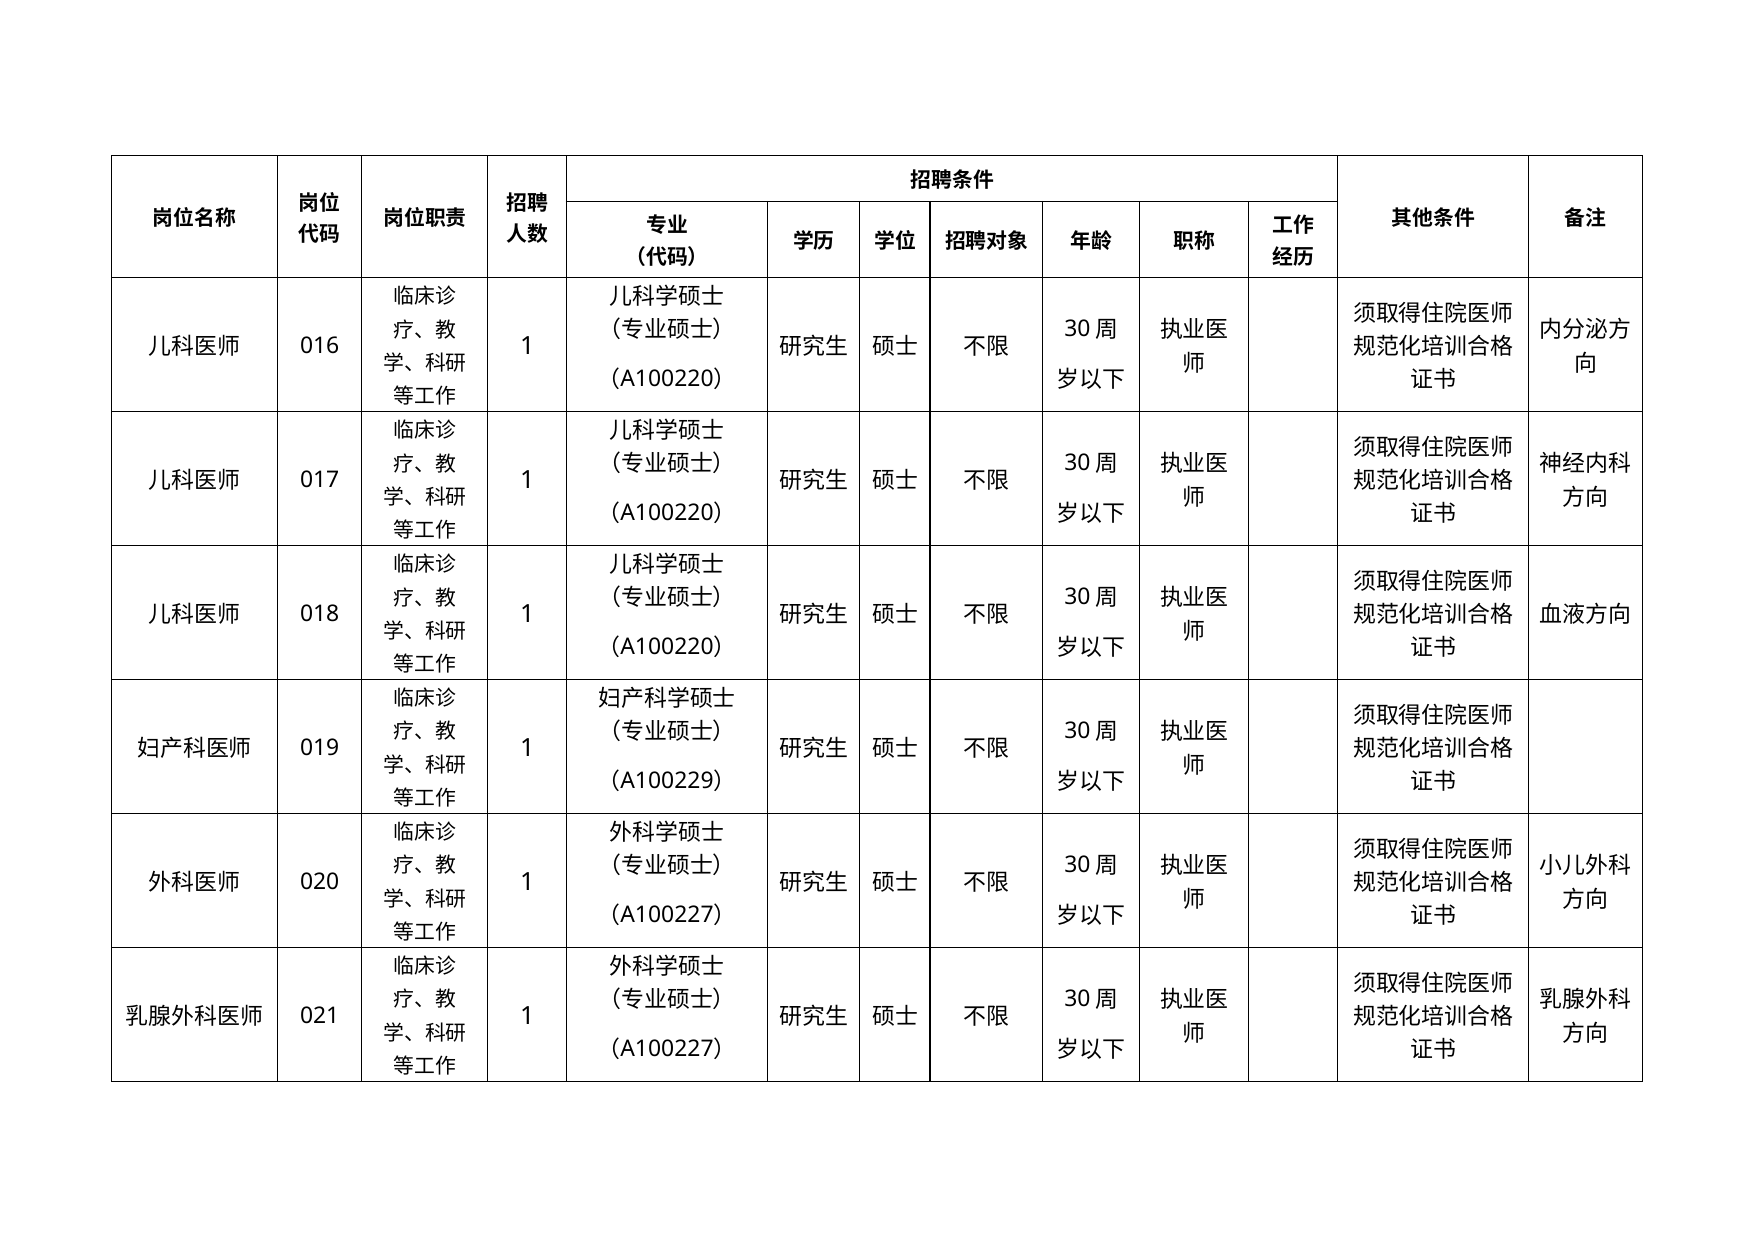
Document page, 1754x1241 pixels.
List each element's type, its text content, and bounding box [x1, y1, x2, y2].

table_cell 小儿外科方向 [1529, 814, 1642, 947]
table_cell 执业医师 [1140, 680, 1248, 813]
table_cell 不限 [931, 948, 1042, 1081]
table_cell 1 [488, 546, 566, 679]
table_cell 须取得住院医师规范化培训合格证书 [1338, 278, 1528, 411]
table_cell 执业医师 [1140, 278, 1248, 411]
table_cell 临床诊疗、教学、科研等工作 [362, 546, 487, 679]
table_cell [1249, 412, 1337, 545]
table_header 岗位职责 [362, 156, 487, 277]
table_header 招聘条件 [567, 156, 1337, 201]
table_cell 须取得住院医师规范化培训合格证书 [1338, 814, 1528, 947]
table_cell 妇产科医师 [112, 680, 277, 813]
table_cell 招聘对象 [931, 202, 1042, 277]
table_cell 儿科医师 [112, 546, 277, 679]
table_cell 018 [278, 546, 361, 679]
table_cell [1249, 814, 1337, 947]
table_cell 职称 [1140, 202, 1248, 277]
table_cell 年龄 [1043, 202, 1139, 277]
table_cell 019 [278, 680, 361, 813]
table_cell 硕士 [860, 814, 929, 947]
table_cell [1249, 680, 1337, 813]
table_cell 须取得住院医师规范化培训合格证书 [1338, 680, 1528, 813]
table_cell 须取得住院医师规范化培训合格证书 [1338, 948, 1528, 1081]
table_cell 1 [488, 680, 566, 813]
table_cell 30周岁以下 [1043, 278, 1139, 411]
table_cell 外科医师 [112, 814, 277, 947]
table_cell 执业医师 [1140, 948, 1248, 1081]
table_cell 020 [278, 814, 361, 947]
table_cell 儿科学硕士 （专业硕士） （A100220） [567, 412, 767, 545]
table_cell 016 [278, 278, 361, 411]
table_cell 30周岁以下 [1043, 546, 1139, 679]
table_cell 30周岁以下 [1043, 680, 1139, 813]
table_cell 学位 [860, 202, 929, 277]
table_cell 硕士 [860, 948, 929, 1081]
table_cell 30周岁以下 [1043, 948, 1139, 1081]
table_cell 专业 （代码） [567, 202, 767, 277]
table_cell 临床诊疗、教学、科研等工作 [362, 412, 487, 545]
table_cell 研究生 [768, 412, 859, 545]
table_cell 血液方向 [1529, 546, 1642, 679]
table_cell 执业医师 [1140, 412, 1248, 545]
table_header 岗位 代码 [278, 156, 361, 277]
table_cell 工作 经历 [1249, 202, 1337, 277]
table_cell 临床诊疗、教学、科研等工作 [362, 278, 487, 411]
table_cell 30周岁以下 [1043, 814, 1139, 947]
table_cell 不限 [931, 814, 1042, 947]
table_cell 不限 [931, 412, 1042, 545]
table_cell 1 [488, 948, 566, 1081]
table_cell 执业医师 [1140, 814, 1248, 947]
table_cell [1249, 546, 1337, 679]
table_cell 研究生 [768, 680, 859, 813]
table_cell 学历 [768, 202, 859, 277]
table_cell 1 [488, 278, 566, 411]
table_header 备注 [1529, 156, 1642, 277]
table_cell 研究生 [768, 278, 859, 411]
table_cell 执业医师 [1140, 546, 1248, 679]
table_cell 须取得住院医师规范化培训合格证书 [1338, 546, 1528, 679]
table_header 招聘人数 [488, 156, 566, 277]
table_cell 017 [278, 412, 361, 545]
table_cell 儿科医师 [112, 278, 277, 411]
table_cell 硕士 [860, 278, 929, 411]
table_cell 硕士 [860, 680, 929, 813]
table_cell 不限 [931, 278, 1042, 411]
table_header 岗位名称 [112, 156, 277, 277]
table_cell 研究生 [768, 948, 859, 1081]
table_cell 儿科学硕士 （专业硕士） （A100220） [567, 278, 767, 411]
table_cell 乳腺外科方向 [1529, 948, 1642, 1081]
table_cell 儿科医师 [112, 412, 277, 545]
table_cell 1 [488, 412, 566, 545]
table_cell 021 [278, 948, 361, 1081]
table_cell 乳腺外科医师 [112, 948, 277, 1081]
table_cell [1529, 680, 1642, 813]
table_cell 须取得住院医师规范化培训合格证书 [1338, 412, 1528, 545]
table_cell 临床诊疗、教学、科研等工作 [362, 948, 487, 1081]
table_cell 不限 [931, 680, 1042, 813]
table_cell 临床诊疗、教学、科研等工作 [362, 680, 487, 813]
table_cell 30周岁以下 [1043, 412, 1139, 545]
table_cell 不限 [931, 546, 1042, 679]
table_cell 硕士 [860, 546, 929, 679]
table_cell 研究生 [768, 814, 859, 947]
table_cell 外科学硕士 （专业硕士） （A100227） [567, 948, 767, 1081]
table_cell 临床诊疗、教学、科研等工作 [362, 814, 487, 947]
table_cell 硕士 [860, 412, 929, 545]
table_cell 妇产科学硕士 （专业硕士） （A100229） [567, 680, 767, 813]
table_header 其他条件 [1338, 156, 1528, 277]
table_cell 外科学硕士 （专业硕士） （A100227） [567, 814, 767, 947]
table_cell 研究生 [768, 546, 859, 679]
table_cell 儿科学硕士 （专业硕士） （A100220） [567, 546, 767, 679]
table_cell 1 [488, 814, 566, 947]
table_cell 内分泌方向 [1529, 278, 1642, 411]
table_cell 神经内科方向 [1529, 412, 1642, 545]
table_cell [1249, 278, 1337, 411]
table_cell [1249, 948, 1337, 1081]
